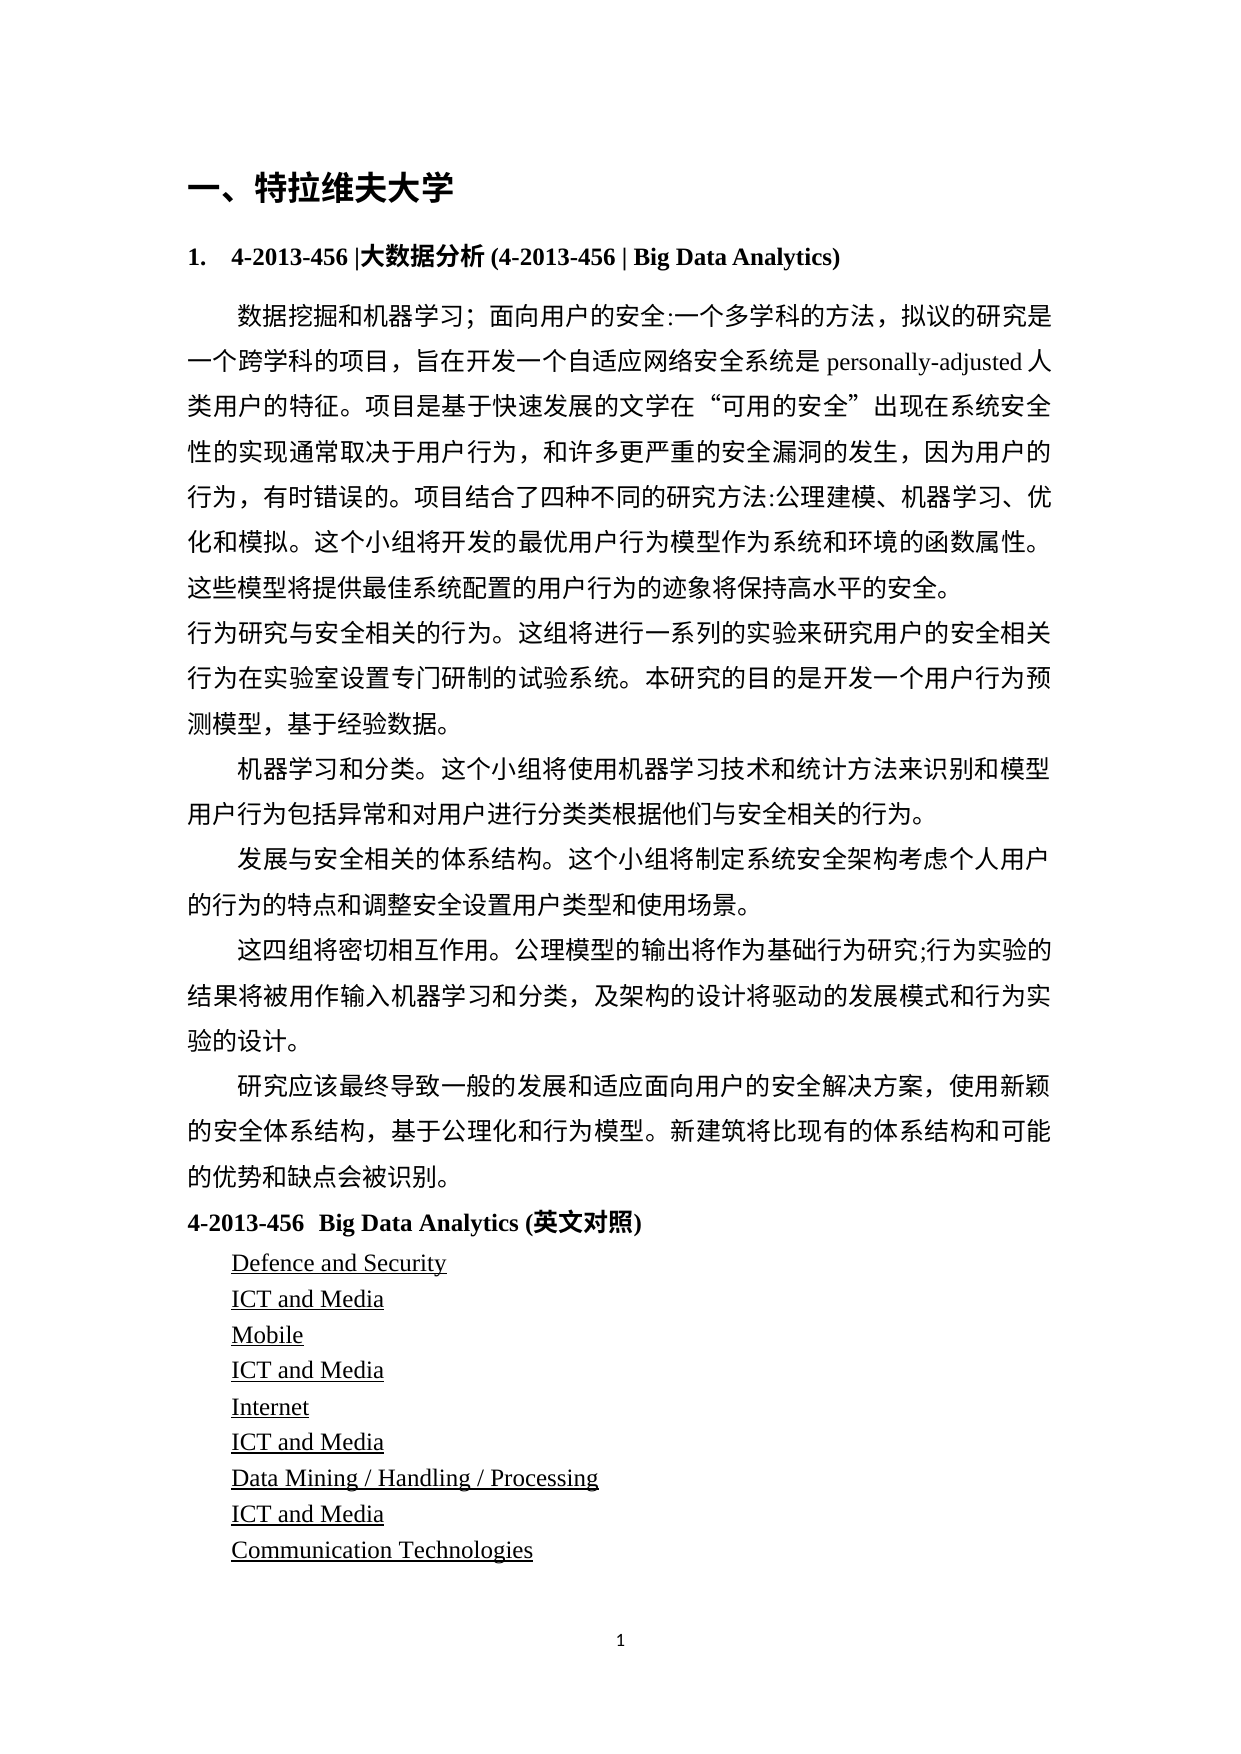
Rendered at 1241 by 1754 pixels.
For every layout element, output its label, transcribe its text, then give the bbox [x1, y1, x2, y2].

list Big Data Analytics (英文对照) [187, 1202, 1053, 1239]
text 行为研究与安全相关的行为。这组将进行一系列的实验来研究用户的安全相关行为在实验室设置专门研制的试验系统。本研究的目的是开发一个用户行为预测模型，基于经验数据。 [187, 613, 1053, 740]
text 发展与安全相关的体系结构。这个小组将制定系统安全架构考虑个人用户的行为的特点和调整安全设置用户类型和使用场景。 [187, 840, 1053, 922]
text Mobile [187, 1320, 1053, 1348]
subtitle 一、特拉维夫大学 [187, 162, 1053, 210]
text Data Mining / Handling / Processing [187, 1463, 1053, 1492]
text ICT and Media [187, 1284, 1053, 1312]
text ICT and Media [187, 1427, 1053, 1456]
text 研究应该最终导致一般的发展和适应面向用户的安全解决方案，使用新颖的安全体系结构，基于公理化和行为模型。新建筑将比现有的体系结构和可能的优势和缺点会被识别。 [187, 1067, 1053, 1193]
text Communication Technologies [187, 1535, 1053, 1564]
text 数据挖掘和机器学习；面向用户的安全:一个多学科的方法，拟议的研究是一个跨学科的项目，旨在开发一个自适应网络安全系统是personally-adjusted人类用户的特征。项目是基于快速发展的文学在“可用的安全”出现在系统安全性的实现通常取决于用户行为，和许多更严重的安全漏洞的发生，因为用户的行为，有时错误的。项目结合了四种不同的研究方法:公理建模、机器学习、优化和模拟。这个小组将开发的最优用户行为模型作为系统和环境的函数属性。这些模型将提供最佳系统配置的用户行为的迹象将保持高水平的安全。 [187, 296, 1053, 604]
text 机器学习和分类。这个小组将使用机器学习技术和统计方法来识别和模型用户行为包括异常和对用户进行分类类根据他们与安全相关的行为。 [187, 749, 1053, 831]
text ICT and Media [187, 1499, 1053, 1528]
subtitle 4-2013-456 |大数据分析 (4-2013-456 | Big Data Analytics) [187, 222, 1053, 287]
text ICT and Media [187, 1356, 1053, 1384]
text 这四组将密切相互作用。公理模型的输出将作为基础行为研究;行为实验的结果将被用作输入机器学习和分类，及架构的设计将驱动的发展模式和行为实验的设计。 [187, 931, 1053, 1057]
text Internet [187, 1392, 1053, 1420]
text Defence and Security [187, 1248, 1053, 1277]
